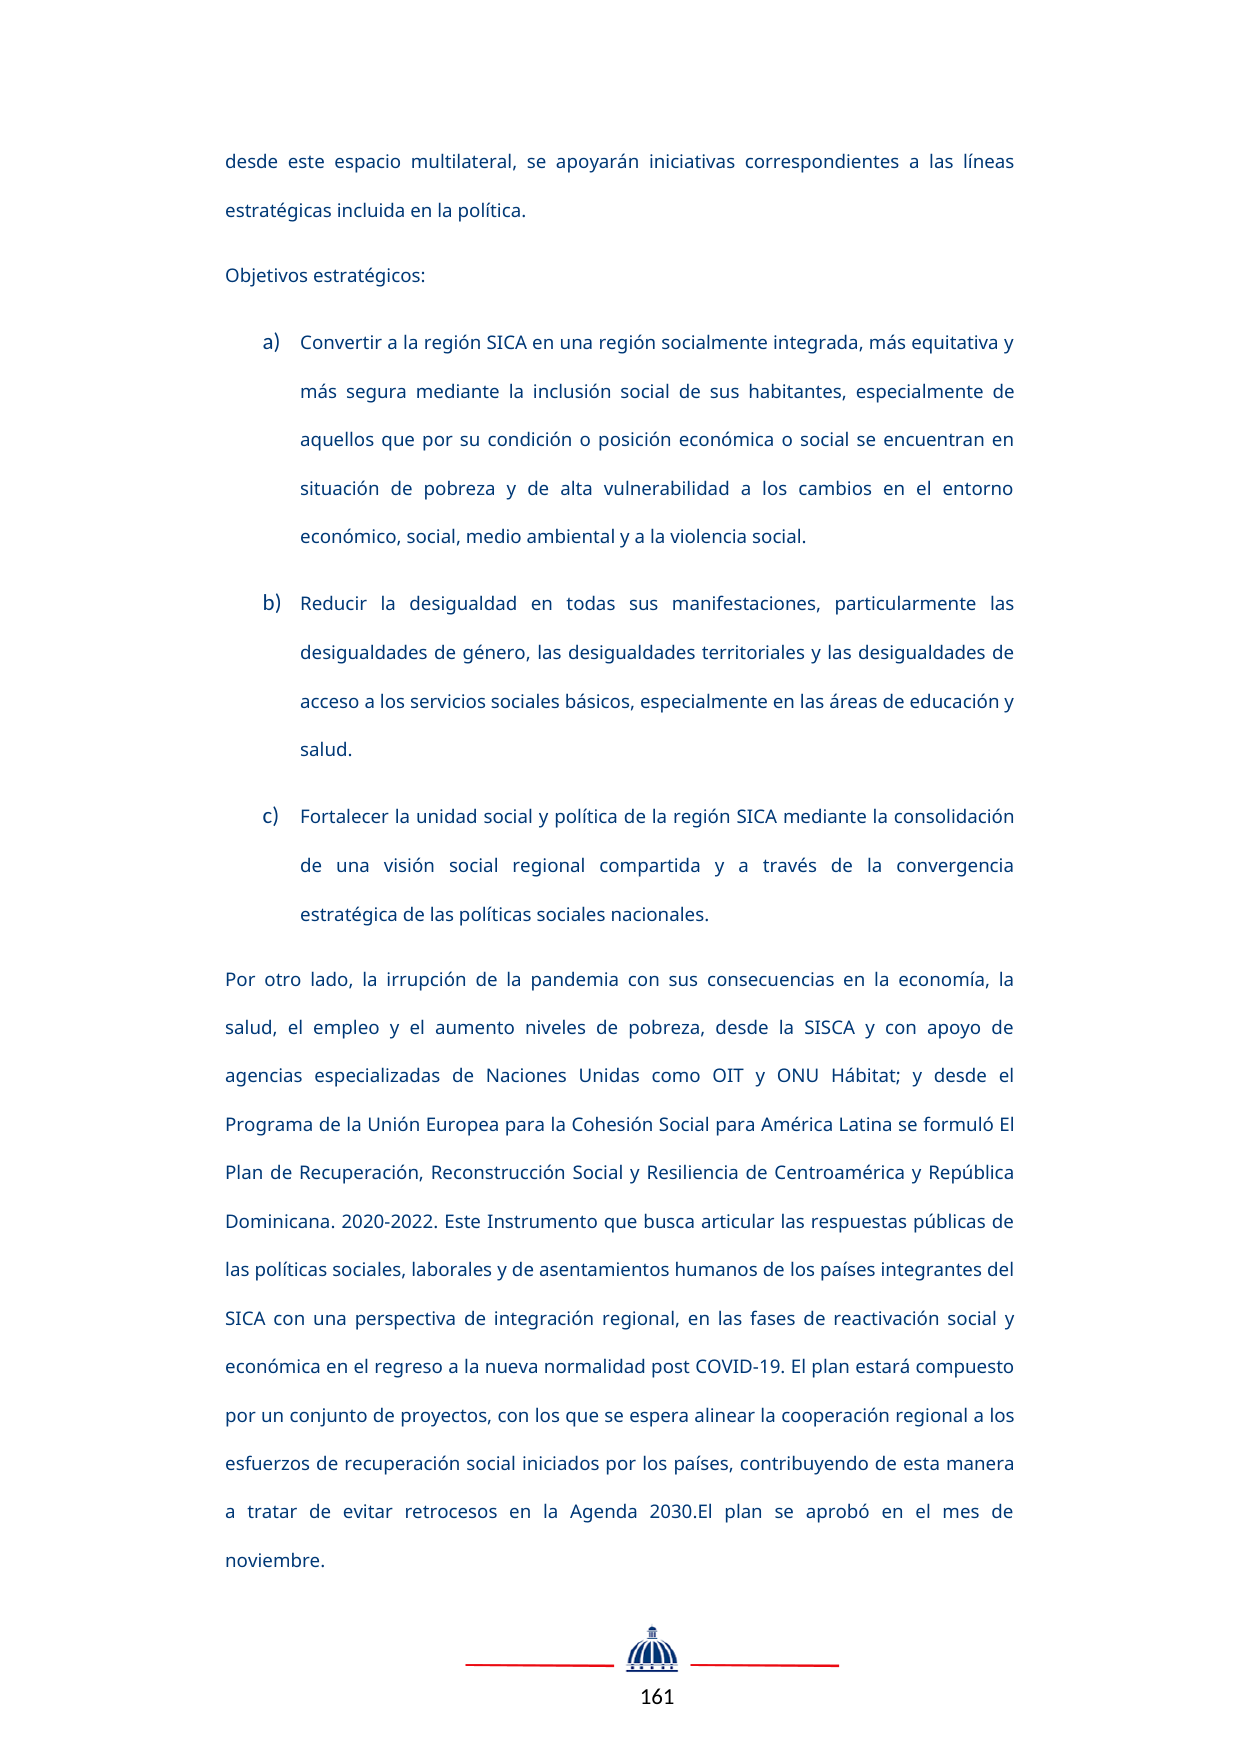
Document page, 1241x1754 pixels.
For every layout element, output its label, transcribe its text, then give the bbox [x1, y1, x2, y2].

text Por otro lado, la irrupción de la pandemia con sus consecuencias en la economía, la salud, el empleo y el aumento niveles de pobreza, desde la SISCA y con apoyo de agencias especializadas de Naciones Unidas como OIT y ONU Hábitat; y desde el Programa de la Unión Europea para la Cohesión Social para América Latina se formuló El Plan de Recuperación, Reconstrucción Social y Resiliencia de Centroamérica y República Dominicana. 2020-2022. Este Instrumento que busca articular las respuestas públicas de las políticas sociales, laborales y de asentamientos humanos de los países integrantes del SICA con una perspectiva de integración regional, en las fases de reactivación social y económica en el regreso a la nueva normalidad post COVID-19. El plan estará compuesto por un conjunto de proyectos, con los que se espera alinear la cooperación regional a los esfuerzos de recuperación social iniciados por los países, contribuyendo de esta manera a tratar de evitar retrocesos en la Agenda 2030.El plan se aprobó en el mes de noviembre. [225, 966, 1015, 1573]
list Convertir a la región SICA en una región socialmente integrada, más equitativa y más segura mediante la inclusión social de sus habitantes, especialmente de aquellos que por su condición o posición económica o social se encuentran en situación de pobreza y de alta vulnerabilidad a los cambios en el entorno económico, social, medio ambiental y a la violencia social. [262, 327, 1015, 549]
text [225, 148, 1015, 222]
text Objetivos estratégicos: [225, 262, 1015, 288]
list Reducir la desigualdad en todas sus manifestaciones, particularmente las desigualdades de género, las desigualdades territoriales y las desigualdades de acceso a los servicios sociales básicos, especialmente en las áreas de educación y salud. [262, 588, 1015, 762]
picture [461, 1620, 844, 1677]
list Fortalecer la unidad social y política de la región SICA mediante la consolidación de una visión social regional compartida y a través de la convergencia estratégica de las políticas sociales nacionales. [262, 801, 1015, 926]
